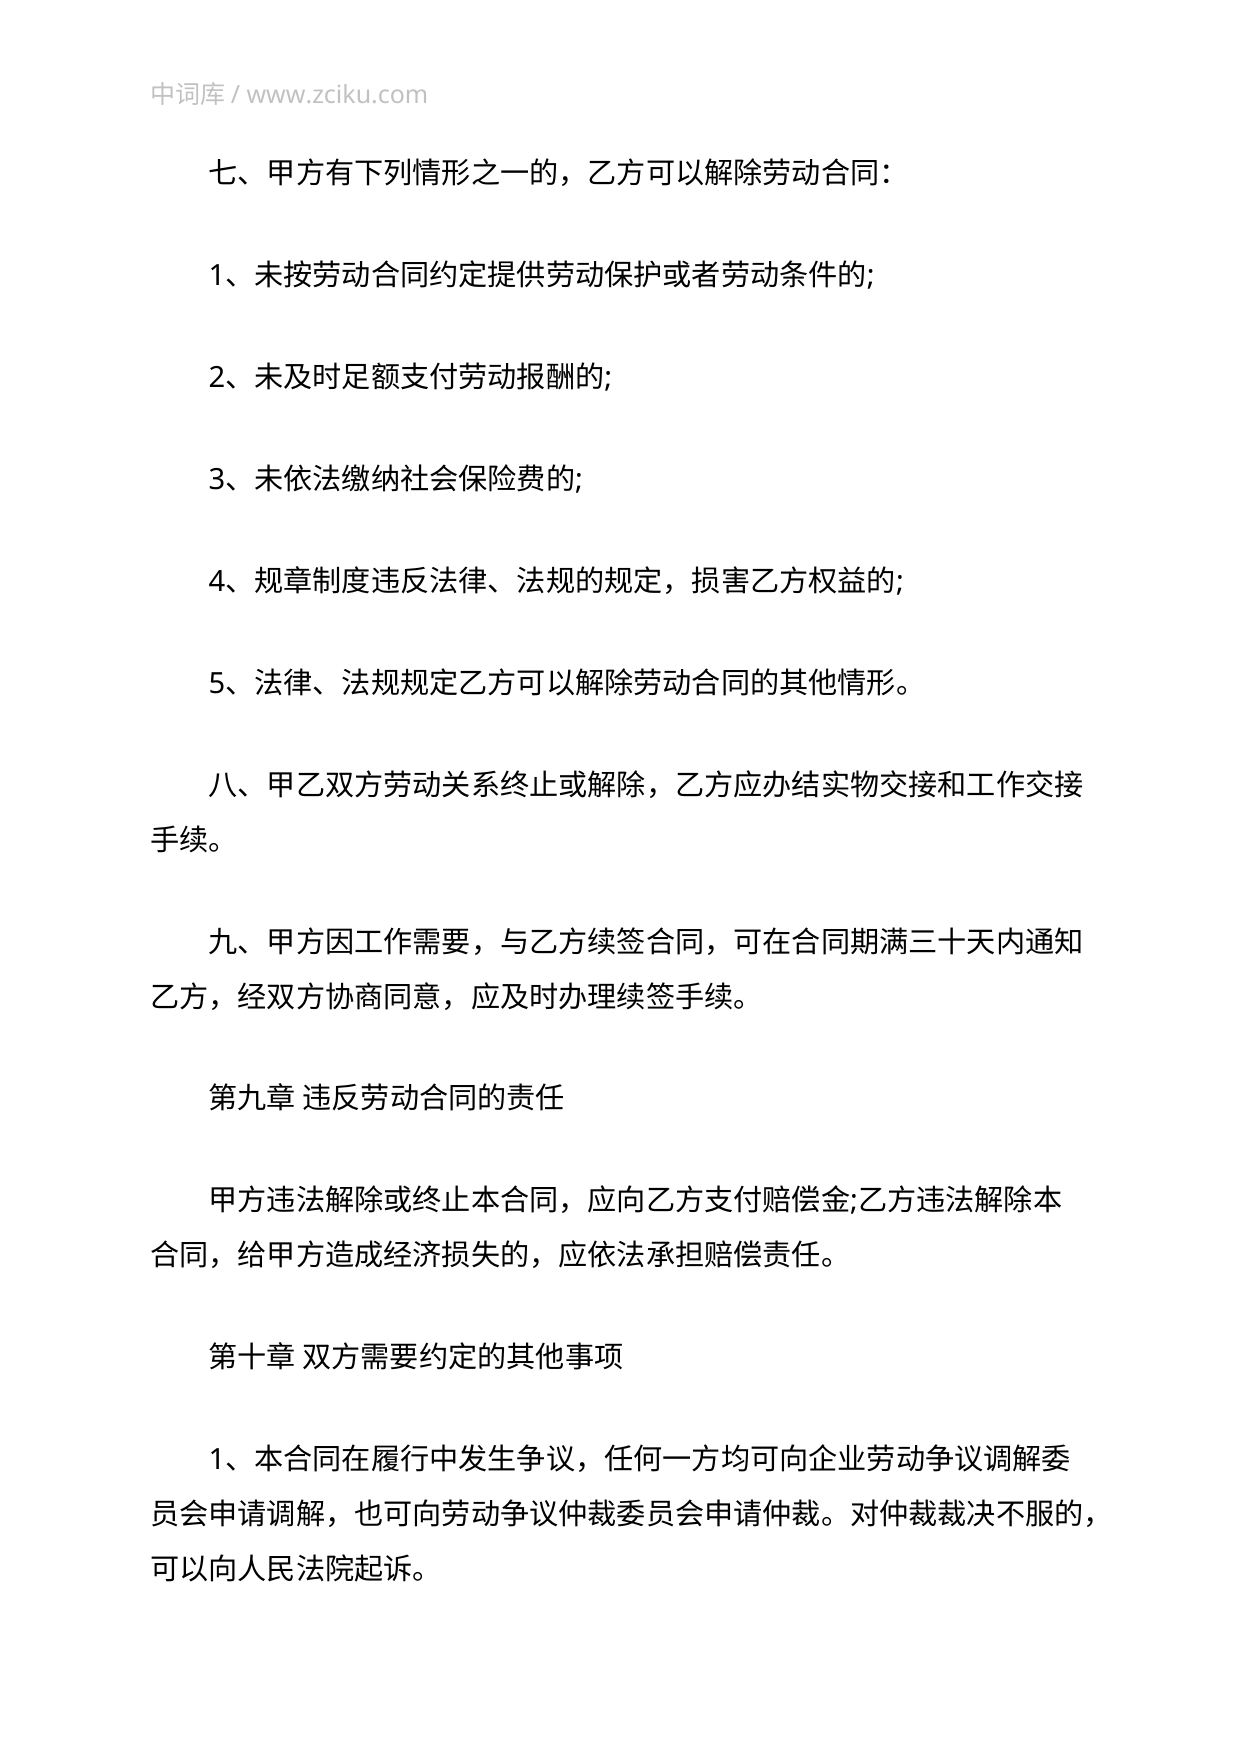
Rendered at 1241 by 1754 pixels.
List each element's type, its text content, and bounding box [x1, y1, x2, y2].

text 1、本合同在履行中发生争议，任何一方均可向企业劳动争议调解委员会申请调解，也可向劳动争议仲裁委员会申请仲裁。对仲裁裁决不服的，可以向人民法院起诉。 [150, 1435, 1090, 1587]
text 甲方违法解除或终止本合同，应向乙方支付赔偿金;乙方违法解除本合同，给甲方造成经济损失的，应依法承担赔偿责任。 [150, 1177, 1090, 1274]
text 九、甲方因工作需要，与乙方续签合同，可在合同期满三十天内通知乙方，经双方协商同意，应及时办理续签手续。 [150, 918, 1090, 1016]
text 5、法律、法规规定乙方可以解除劳动合同的其他情形。 [150, 660, 1090, 702]
text 七、甲方有下列情形之一的，乙方可以解除劳动合同： [150, 150, 1090, 192]
text 第十章 双方需要约定的其他事项 [150, 1333, 1090, 1376]
text 第九章 违反劳动合同的责任 [150, 1075, 1090, 1117]
text 3、未依法缴纳社会保险费的; [150, 456, 1090, 498]
text 八、甲乙双方劳动关系终止或解除，乙方应办结实物交接和工作交接手续。 [150, 762, 1090, 859]
text 4、规章制度违反法律、法规的规定，损害乙方权益的; [150, 558, 1090, 600]
text 1、未按劳动合同约定提供劳动保护或者劳动条件的; [150, 252, 1090, 294]
text 2、未及时足额支付劳动报酬的; [150, 354, 1090, 396]
